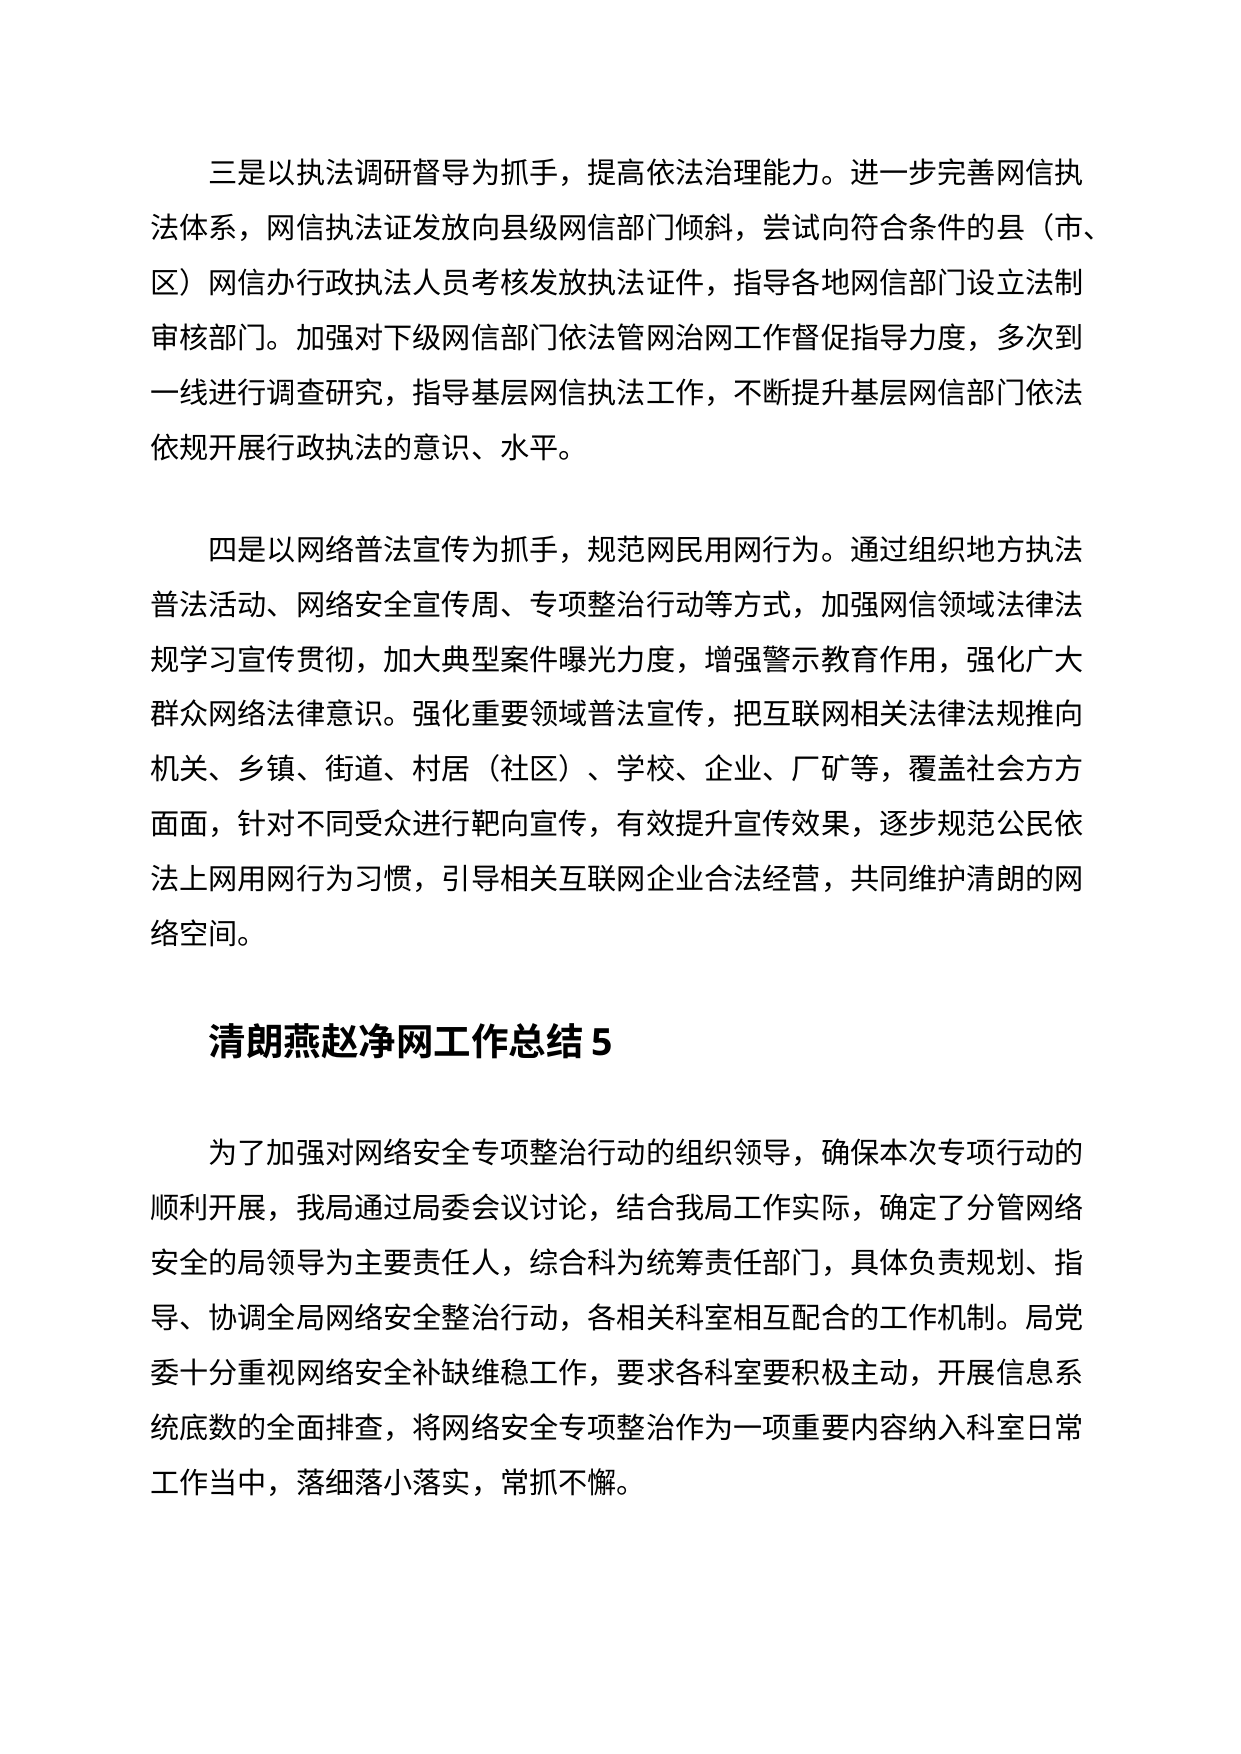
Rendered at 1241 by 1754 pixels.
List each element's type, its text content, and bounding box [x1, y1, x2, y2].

text 清朗燕赵净网工作总结5 [150, 1012, 1090, 1067]
text 三是以执法调研督导为抓手，提高依法治理能力。进一步完善网信执法体系，网信执法证发放向县级网信部门倾斜，尝试向符合条件的县（市、区）网信办行政执法人员考核发放执法证件，指导各地网信部门设立法制审核部门。加强对下级网信部门依法管网治网工作督促指导力度，多次到一线进行调查研究，指导基层网信执法工作，不断提升基层网信部门依法依规开展行政执法的意识、水平。 [150, 150, 1090, 467]
text 为了加强对网络安全专项整治行动的组织领导，确保本次专项行动的顺利开展，我局通过局委会议讨论，结合我局工作实际，确定了分管网络安全的局领导为主要责任人，综合科为统筹责任部门，具体负责规划、指导、协调全局网络安全整治行动，各相关科室相互配合的工作机制。局党委十分重视网络安全补缺维稳工作，要求各科室要积极主动，开展信息系统底数的全面排查，将网络安全专项整治作为一项重要内容纳入科室日常工作当中，落细落小落实，常抓不懈。 [150, 1130, 1090, 1502]
text 四是以网络普法宣传为抓手，规范网民用网行为。通过组织地方执法普法活动、网络安全宣传周、专项整治行动等方式，加强网信领域法律法规学习宣传贯彻，加大典型案件曝光力度，增强警示教育作用，强化广大群众网络法律意识。强化重要领域普法宣传，把互联网相关法律法规推向机关、乡镇、街道、村居（社区）、学校、企业、厂矿等，覆盖社会方方面面，针对不同受众进行靶向宣传，有效提升宣传效果，逐步规范公民依法上网用网行为习惯，引导相关互联网企业合法经营，共同维护清朗的网络空间。 [150, 526, 1090, 953]
